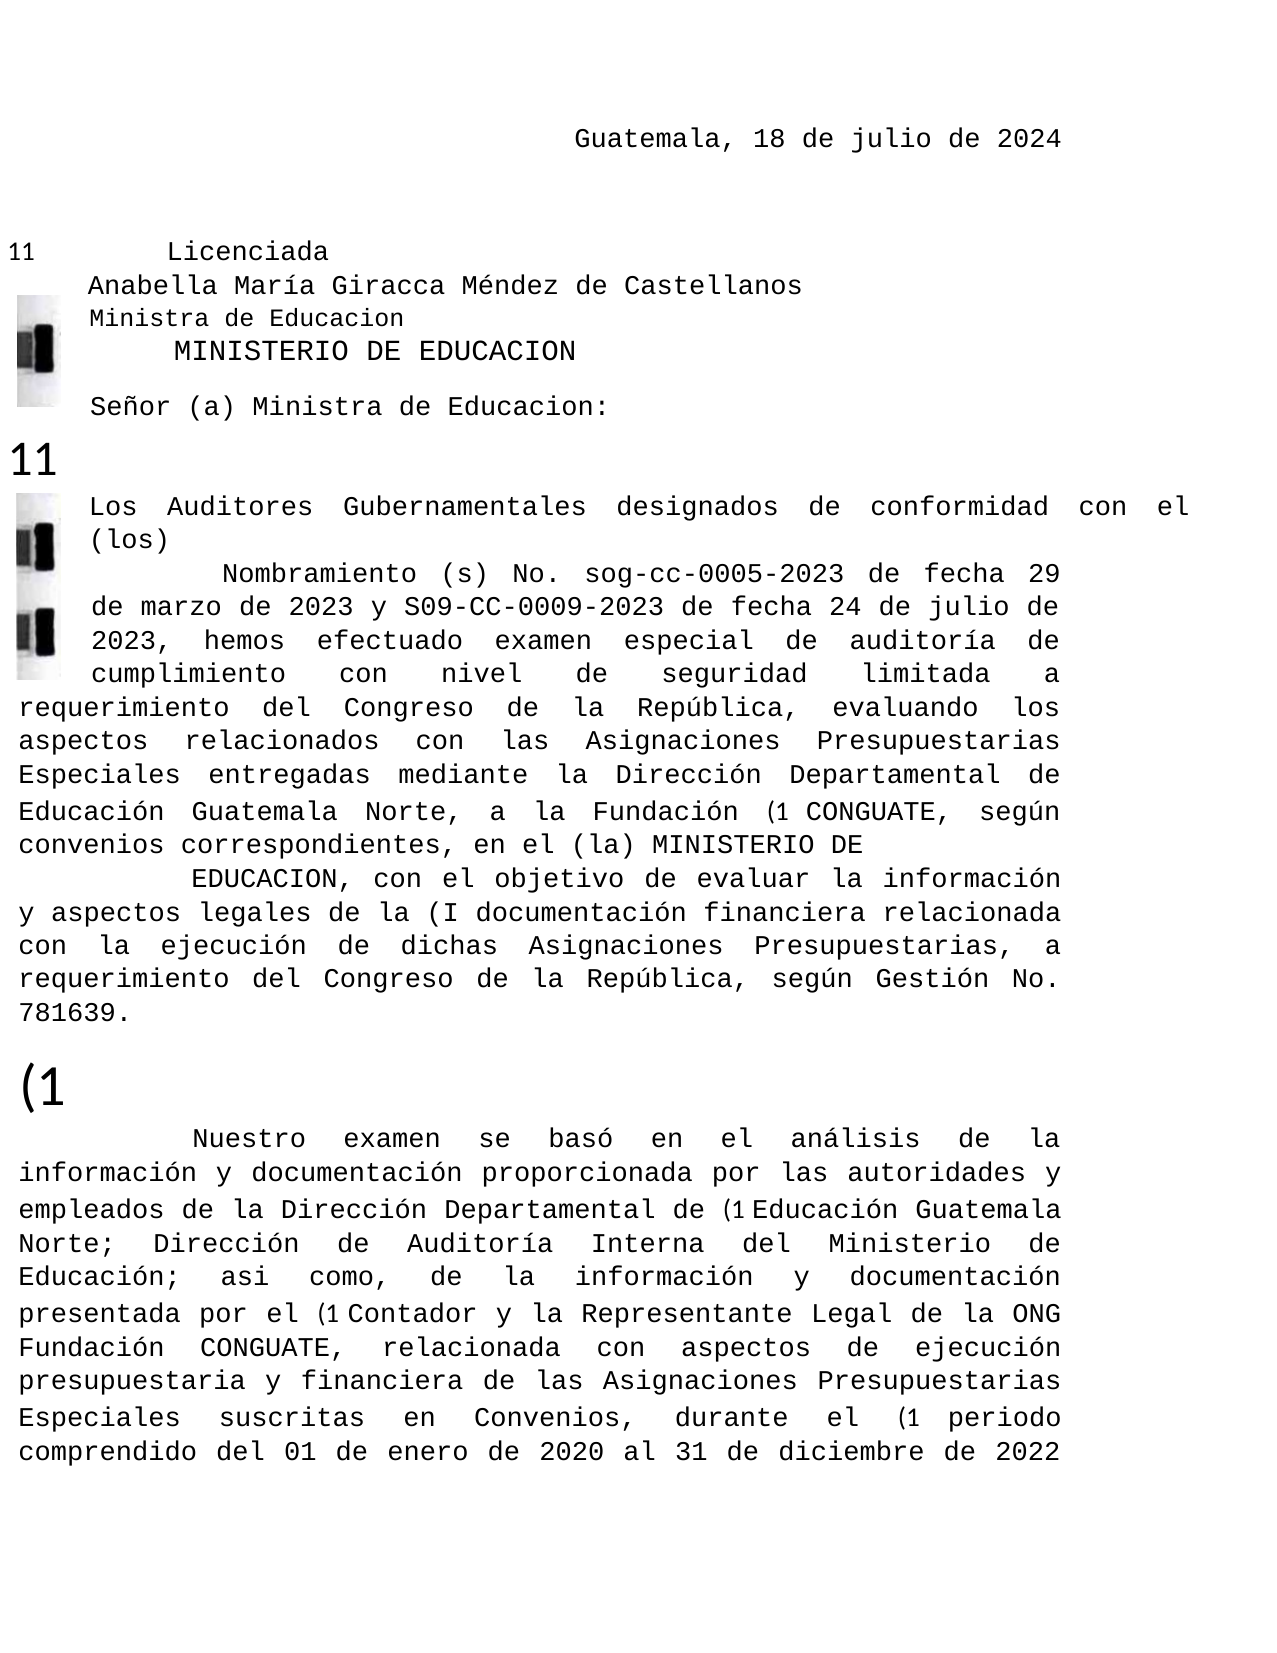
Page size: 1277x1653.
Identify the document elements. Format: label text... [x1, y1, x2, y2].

text EDUCACION, con el objetivo de evaluar la información y aspectos legales de la (I documentación financiera relacionada con la ejecución de dichas Asignaciones Presupuestarias, a requerimiento del Congreso de la República, según Gestión No. 781639. [18, 865, 1061, 1029]
text Anabella María Giracca Méndez de Castellanos [15, 272, 1190, 303]
picture [17, 295, 61, 407]
text Señor (a) Ministra de Educacion: [17, 393, 1190, 423]
subtitle 11 [7, 427, 1191, 488]
text Ministra de Educacion [61, 306, 1191, 334]
text Guatemala, 18 de julio de 2024 [13, 125, 1061, 156]
text Los Auditores Gubernamentales designados de conformidad con el (los) [16, 492, 1190, 557]
text MINISTERIO DE EDUCACION [173, 337, 1191, 369]
picture [16, 493, 61, 680]
text Nombramiento (s) No. sog-cc-0005-2023 de fecha 29 de marzo de 2023 y S09-CC-0009-2023 de fecha 24 de julio de 2023, hemos efectuado examen especial de auditoría de cumplimiento con nivel de seguridad limitada a requerimiento del Congreso de la República, evaluando los aspectos relacionados con las Asignaciones Presupuestarias Especiales entregadas mediante la Dirección Departamental de Educación Guatemala Norte, a la Fundación (1 CONGUATE, según convenios correspondientes, en el (la) MINISTERIO DE [18, 560, 1060, 862]
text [18, 1125, 1061, 1468]
subtitle (1 [19, 1048, 1191, 1119]
text 11 Licenciada [7, 234, 1191, 269]
